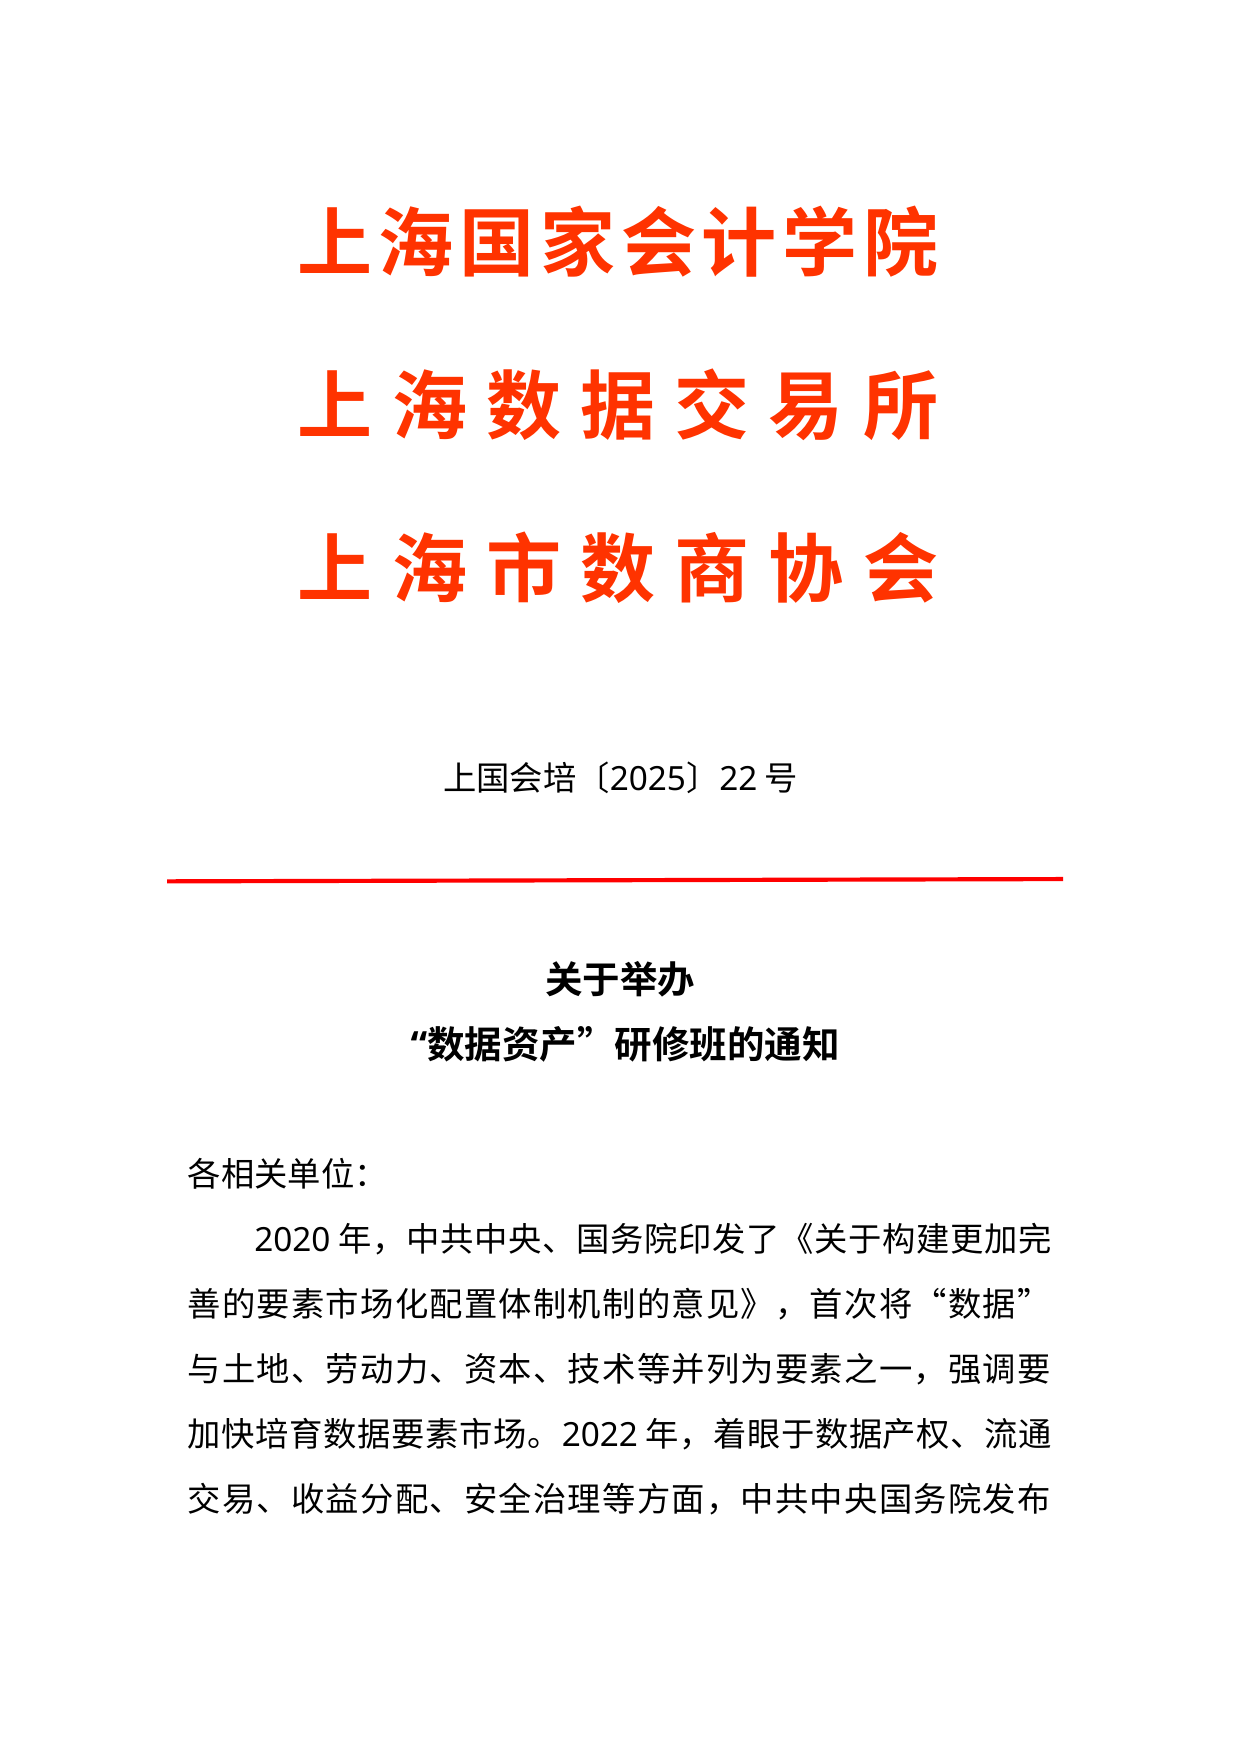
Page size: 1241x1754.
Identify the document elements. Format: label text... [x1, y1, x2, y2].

text 上国会培〔2025〕22号 [187, 743, 1053, 808]
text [187, 1204, 1053, 1529]
text 关于举办 [187, 944, 1053, 1009]
text 各相关单位： [187, 1139, 1053, 1204]
text “数据资产”研修班的通知 [187, 1009, 1053, 1074]
